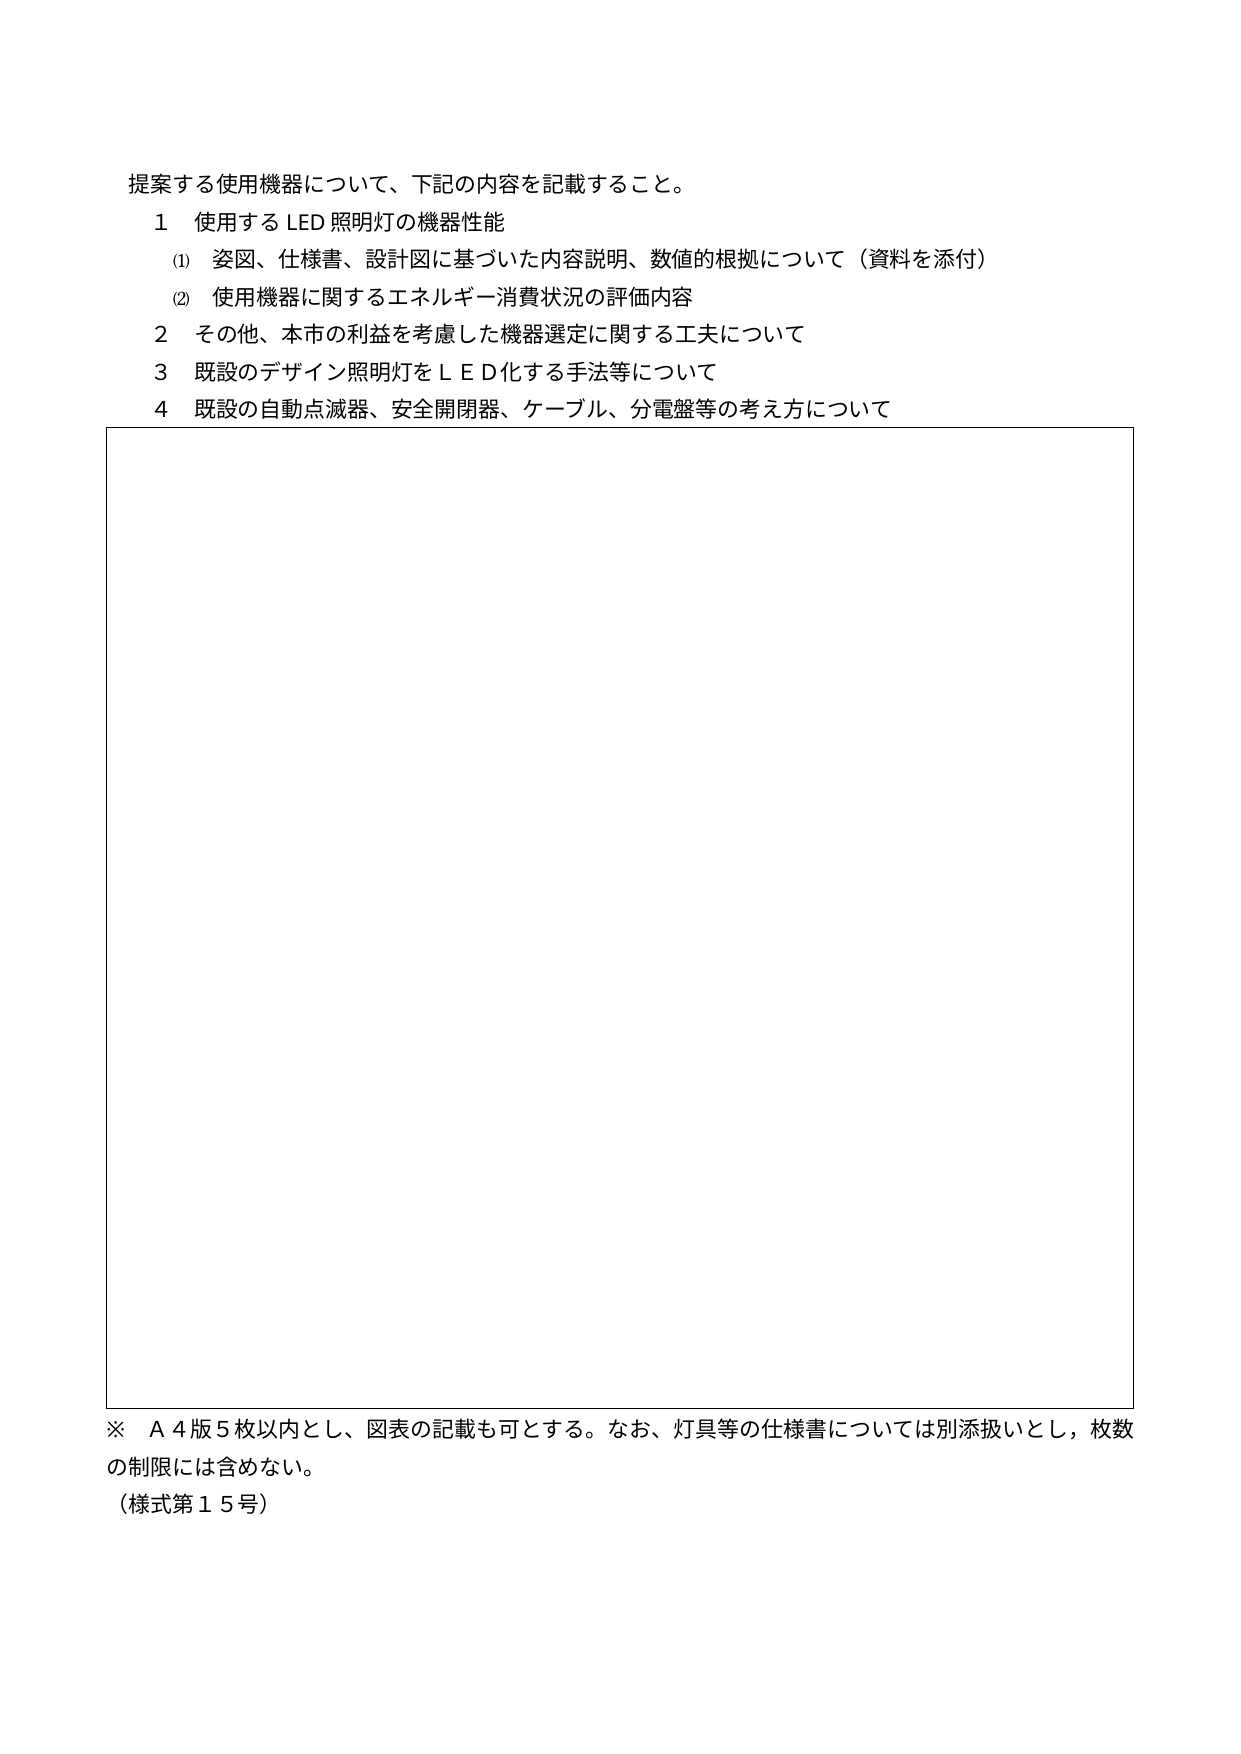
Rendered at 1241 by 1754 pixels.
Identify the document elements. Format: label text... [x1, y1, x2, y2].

text ※ Ａ４版５枚以内とし、図表の記載も可とする。なお、灯具等の仕様書については別添扱いとし，枚数の制限には含めない。 [106, 1409, 1134, 1484]
text （様式第１５号） [106, 1484, 1134, 1522]
text ３ 既設のデザイン照明灯をＬＥＤ化する手法等について [106, 352, 1134, 389]
table_header [107, 428, 1133, 1408]
text １ 使用するLED照明灯の機器性能 [106, 202, 1134, 239]
text 提案する使用機器について、下記の内容を記載すること。 [106, 164, 1134, 202]
text ２ その他、本市の利益を考慮した機器選定に関する工夫について [106, 314, 1134, 352]
text ⑵ 使用機器に関するエネルギー消費状況の評価内容 [150, 277, 1134, 314]
text ４ 既設の自動点滅器、安全開閉器、ケーブル、分電盤等の考え方について [106, 389, 1134, 427]
text ⑴ 姿図、仕様書、設計図に基づいた内容説明、数値的根拠について（資料を添付） [128, 239, 1134, 277]
